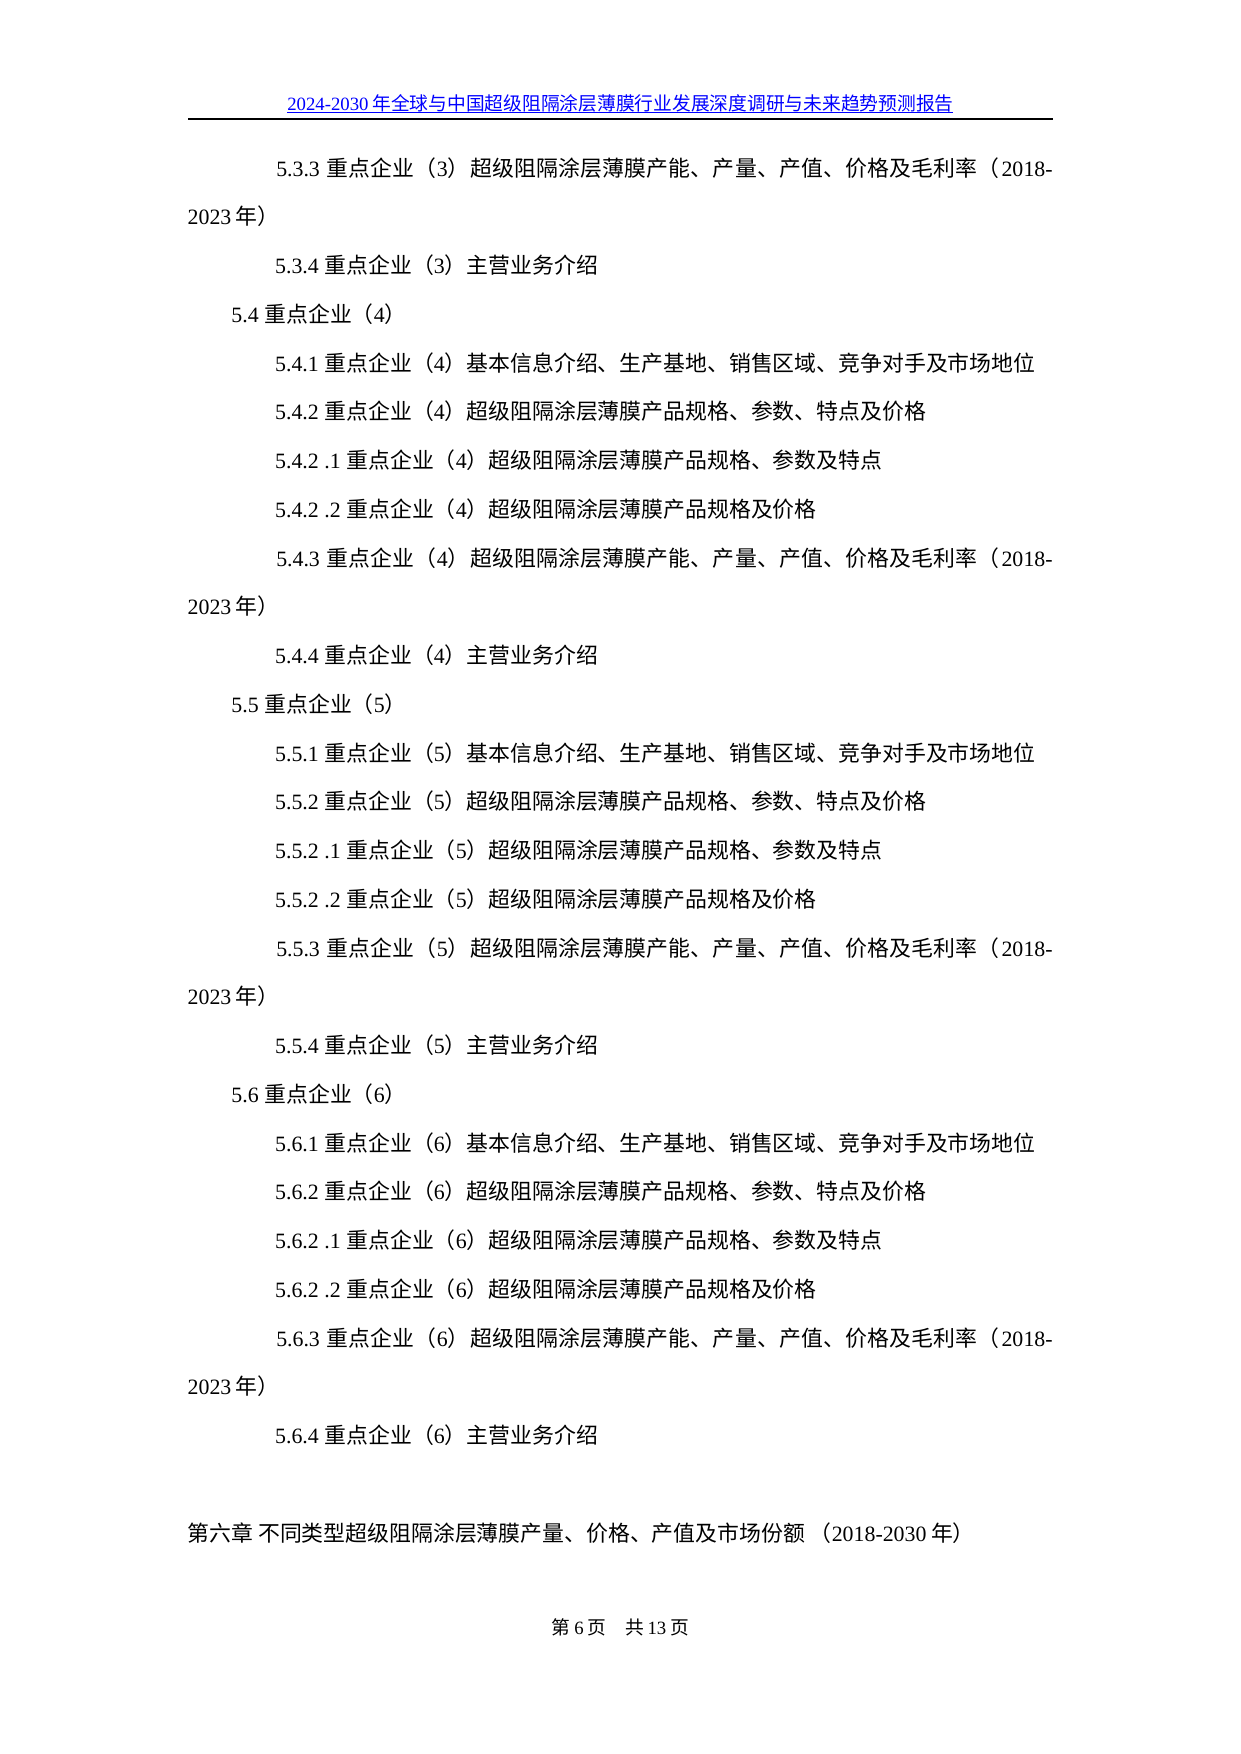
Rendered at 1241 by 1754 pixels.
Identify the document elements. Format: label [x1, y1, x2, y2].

text [187, 150, 1053, 1548]
